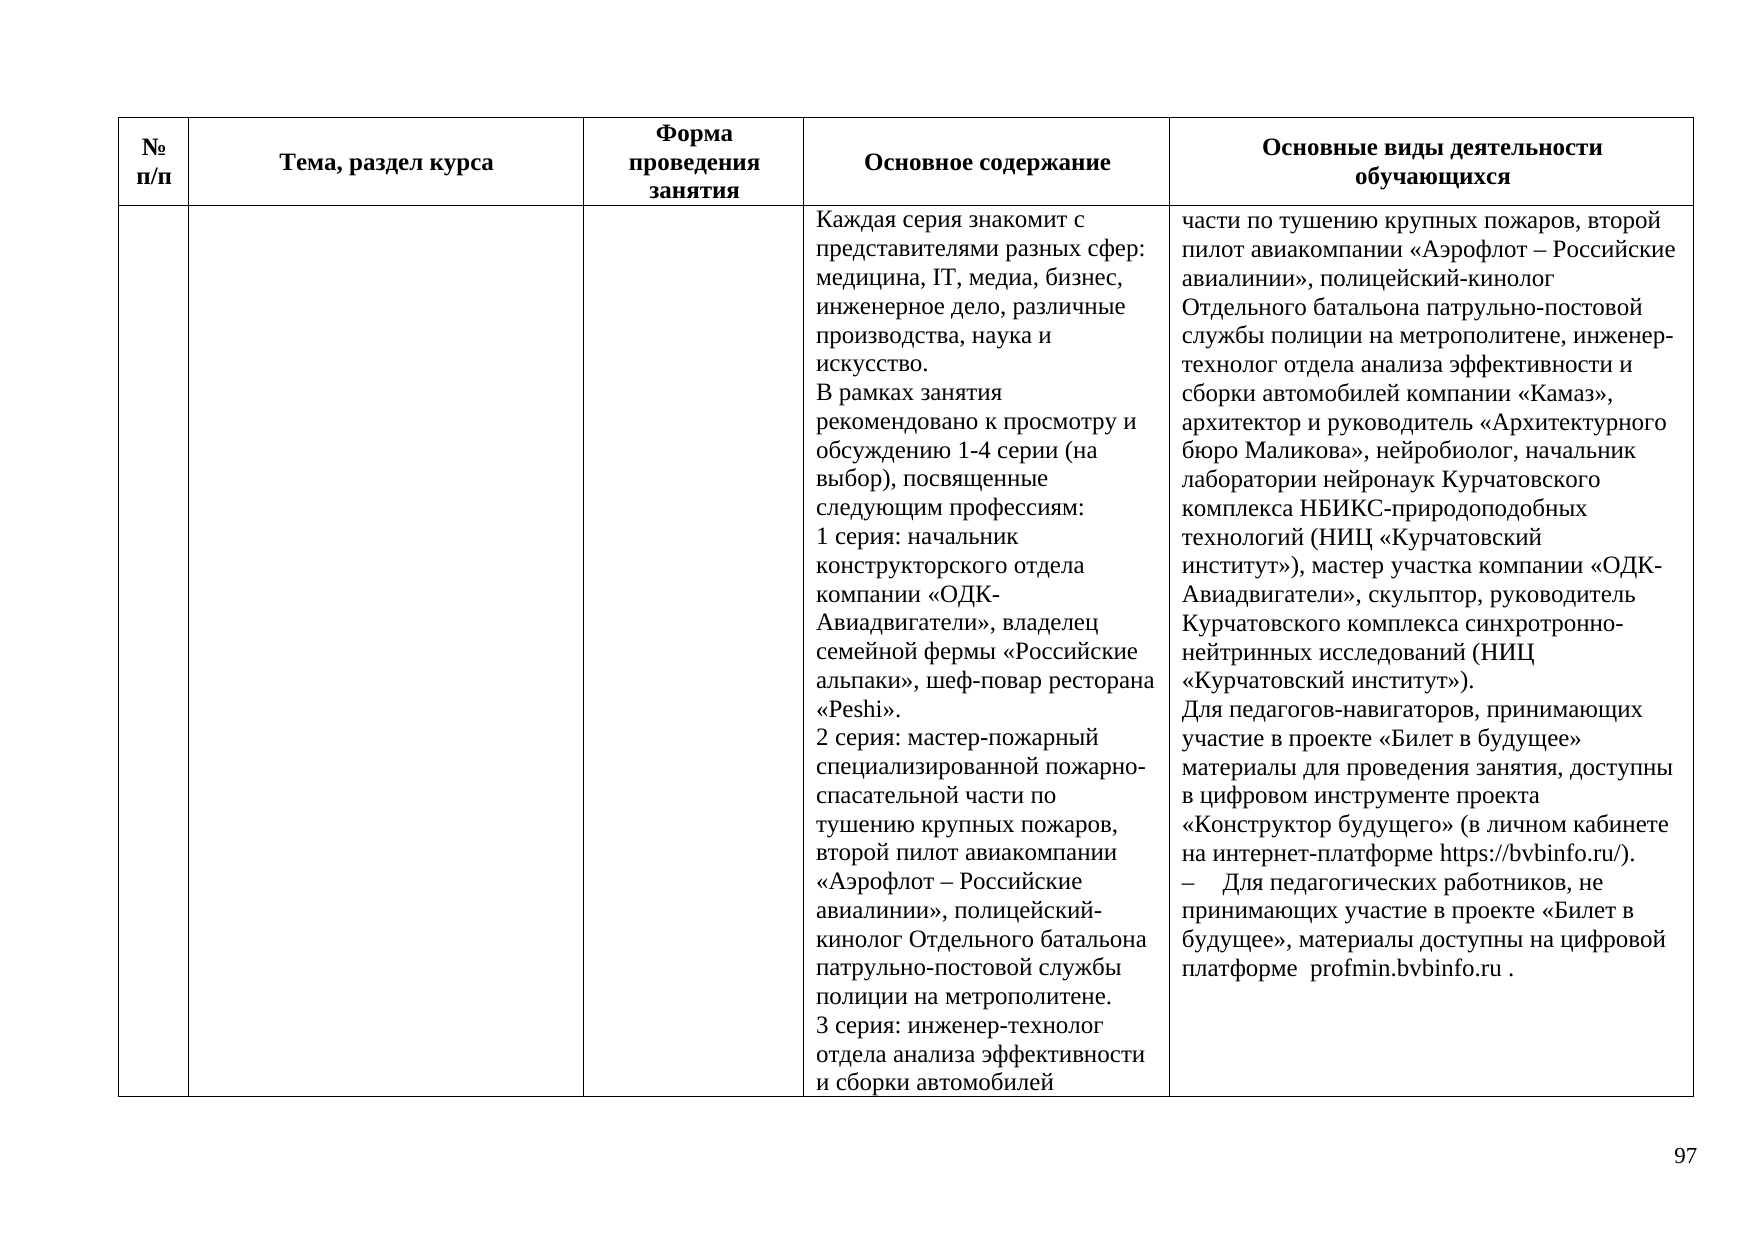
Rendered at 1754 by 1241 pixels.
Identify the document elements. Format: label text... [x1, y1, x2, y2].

table_header № п/п [119, 118, 188, 204]
table_cell [584, 206, 803, 1096]
table_header Форма проведения занятия [584, 118, 803, 204]
table_cell [119, 206, 188, 1096]
table_cell Каждая серия знакомит с представителями разных сфер: медицина, IT, медиа, бизнес, инженерное дело, различные производства, наука и искусство. В рамках занятия рекомендовано к просмотру и обсуждению 1-4 серии (на выбор), посвященные следующим профессиям: серия: начальник конструкторского отдела компании «ОДК- Авиадвигатели», владелец семейной фермы «Российские альпаки», шеф-повар ресторана «Peshi». серия: мастер-пожарный специализированной пожарно- спасательной части по тушению крупных пожаров, второй пилот авиакомпании «Аэрофлот – Российские авиалинии», полицейский- кинолог Отдельного батальона патрульно-постовой службы полиции на метрополитене. серия: инженер-технолог отдела анализа эффективности и сборки автомобилей [804, 206, 1169, 1096]
table_header Тема, раздел курса [189, 118, 583, 204]
table_header Основное содержание [804, 118, 1169, 204]
table_cell [189, 206, 583, 1096]
table_cell части по тушению крупных пожаров, второй пилот авиакомпании «Аэрофлот – Российские авиалинии», полицейский-кинолог Отдельного батальона патрульно-постовой службы полиции на метрополитене, инженер- технолог отдела анализа эффективности и сборки автомобилей компании «Камаз», архитектор и руководитель «Архитектурного бюро Маликова», нейробиолог, начальник лаборатории нейронаук Курчатовского комплекса НБИКС-природоподобных технологий (НИЦ «Курчатовский институт»), мастер участка компании «ОДК- Авиадвигатели», скульптор, руководитель Курчатовского комплекса синхротронно- нейтринных исследований (НИЦ «Курчатовский институт»). Для педагогов-навигаторов, принимающих участие в проекте «Билет в будущее» материалы для проведения занятия, доступны в цифровом инструменте проекта «Конструктор будущего» (в личном кабинете на интернет-платформе https://bvbinfo.ru/). – Для педагогических работников, не принимающих участие в проекте «Билет в будущее», материалы доступны на цифровой платформе profmin.bvbinfo.ru . [1170, 206, 1693, 1096]
table_header Основные виды деятельности обучающихся [1170, 118, 1693, 204]
